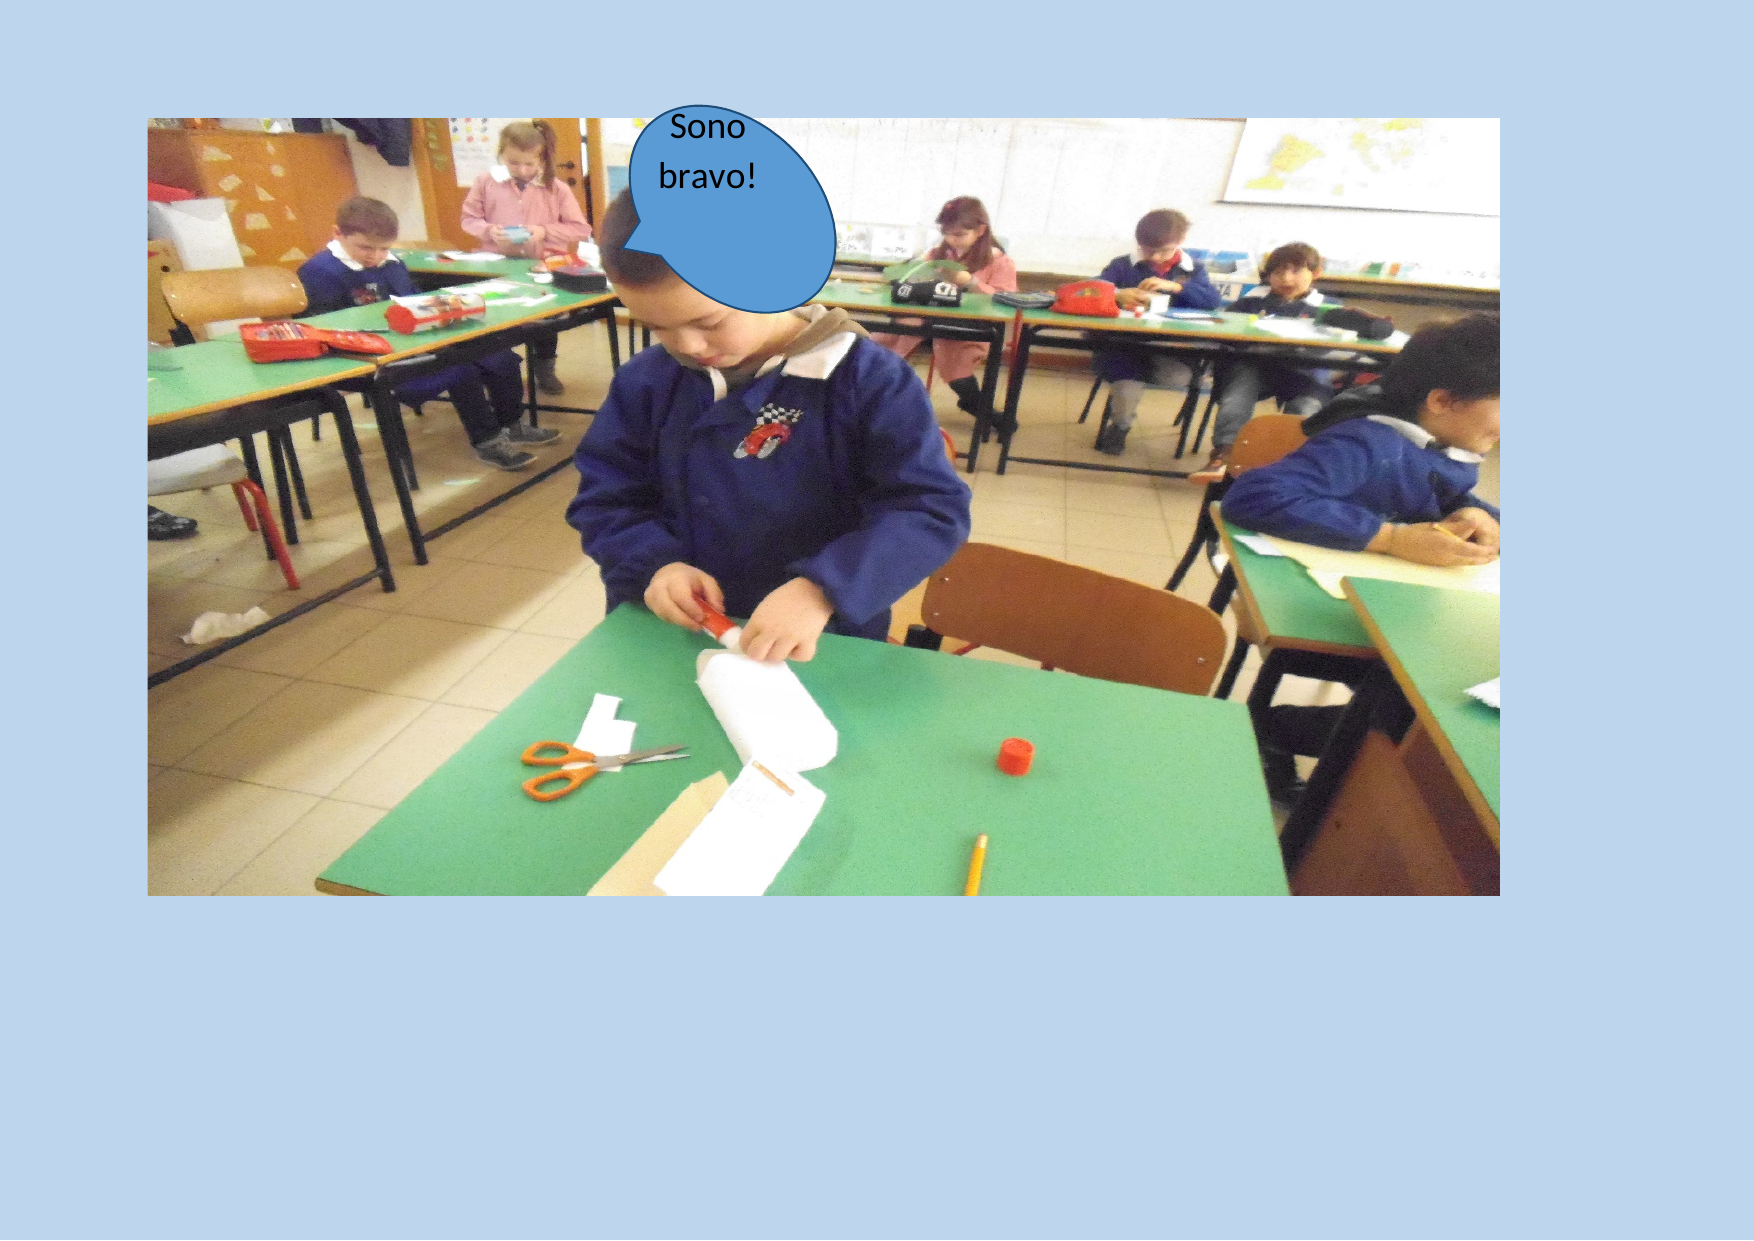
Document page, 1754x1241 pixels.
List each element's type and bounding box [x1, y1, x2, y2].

picture [147, 118, 1500, 896]
